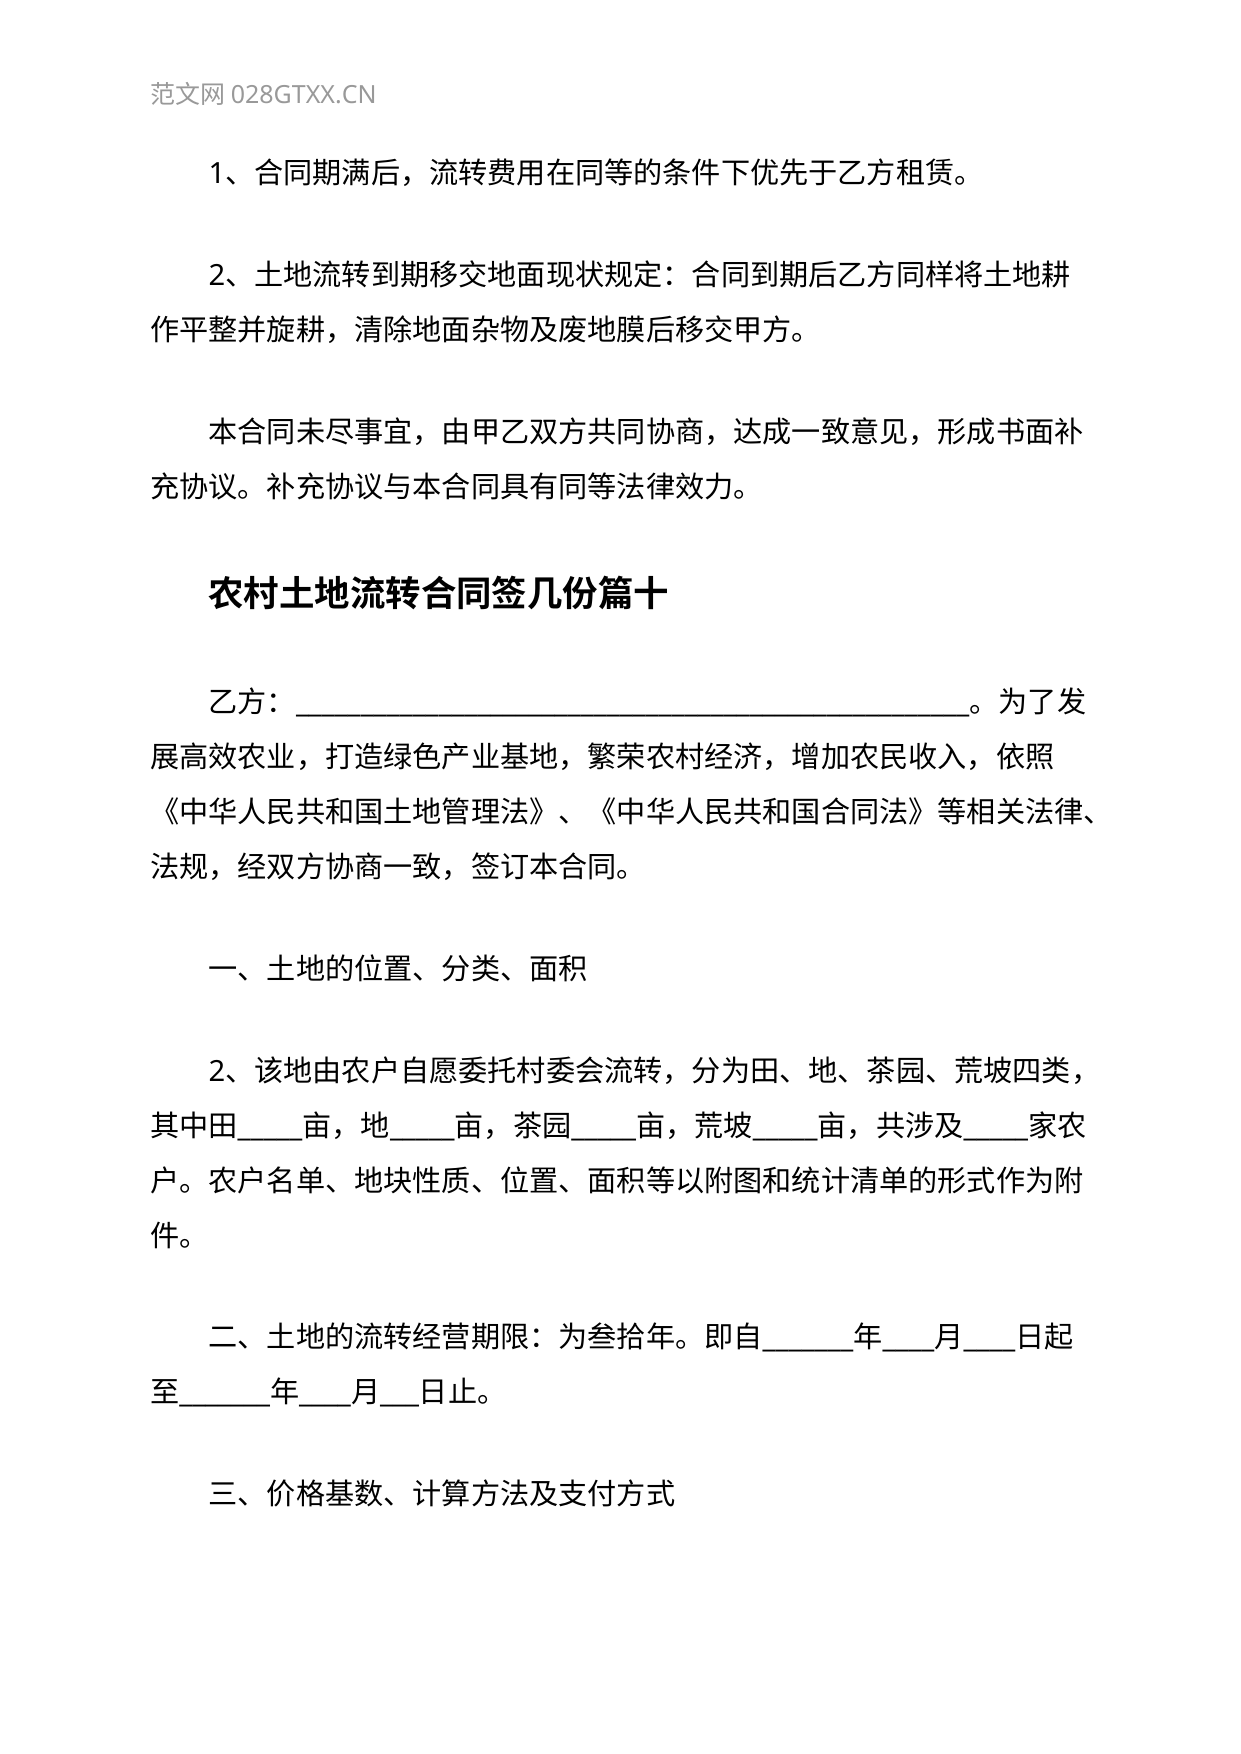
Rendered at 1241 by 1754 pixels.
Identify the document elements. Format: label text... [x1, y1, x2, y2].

text 三、价格基数、计算方法及支付方式 [150, 1471, 1090, 1513]
text 一、土地的位置、分类、面积 [150, 945, 1090, 988]
text 2、该地由农户自愿委托村委会流转，分为田、地、茶园、荒坡四类，其中田_____亩，地_____亩，茶园_____亩，荒坡_____亩，共涉及_____家农户。农户名单、地块性质、位置、面积等以附图和统计清单的形式作为附件。 [150, 1047, 1090, 1254]
text 农村土地流转合同签几份篇十 [150, 565, 1090, 617]
text 乙方：____________________________________________________。为了发展高效农业，打造绿色产业基地，繁荣农村经济，增加农民收入，依照《中华人民共和国土地管理法》、《中华人民共和国合同法》等相关法律、法规，经双方协商一致，签订本合同。 [150, 679, 1090, 886]
text 1、合同期满后，流转费用在同等的条件下优先于乙方租赁。 [150, 150, 1090, 192]
text 2、土地流转到期移交地面现状规定：合同到期后乙方同样将土地耕作平整并旋耕，清除地面杂物及废地膜后移交甲方。 [150, 252, 1090, 349]
text 二、土地的流转经营期限：为叁拾年。即自_______年____月____日起至_______年____月___日止。 [150, 1314, 1090, 1411]
text 本合同未尽事宜，由甲乙双方共同协商，达成一致意见，形成书面补充协议。补充协议与本合同具有同等法律效力。 [150, 409, 1090, 506]
